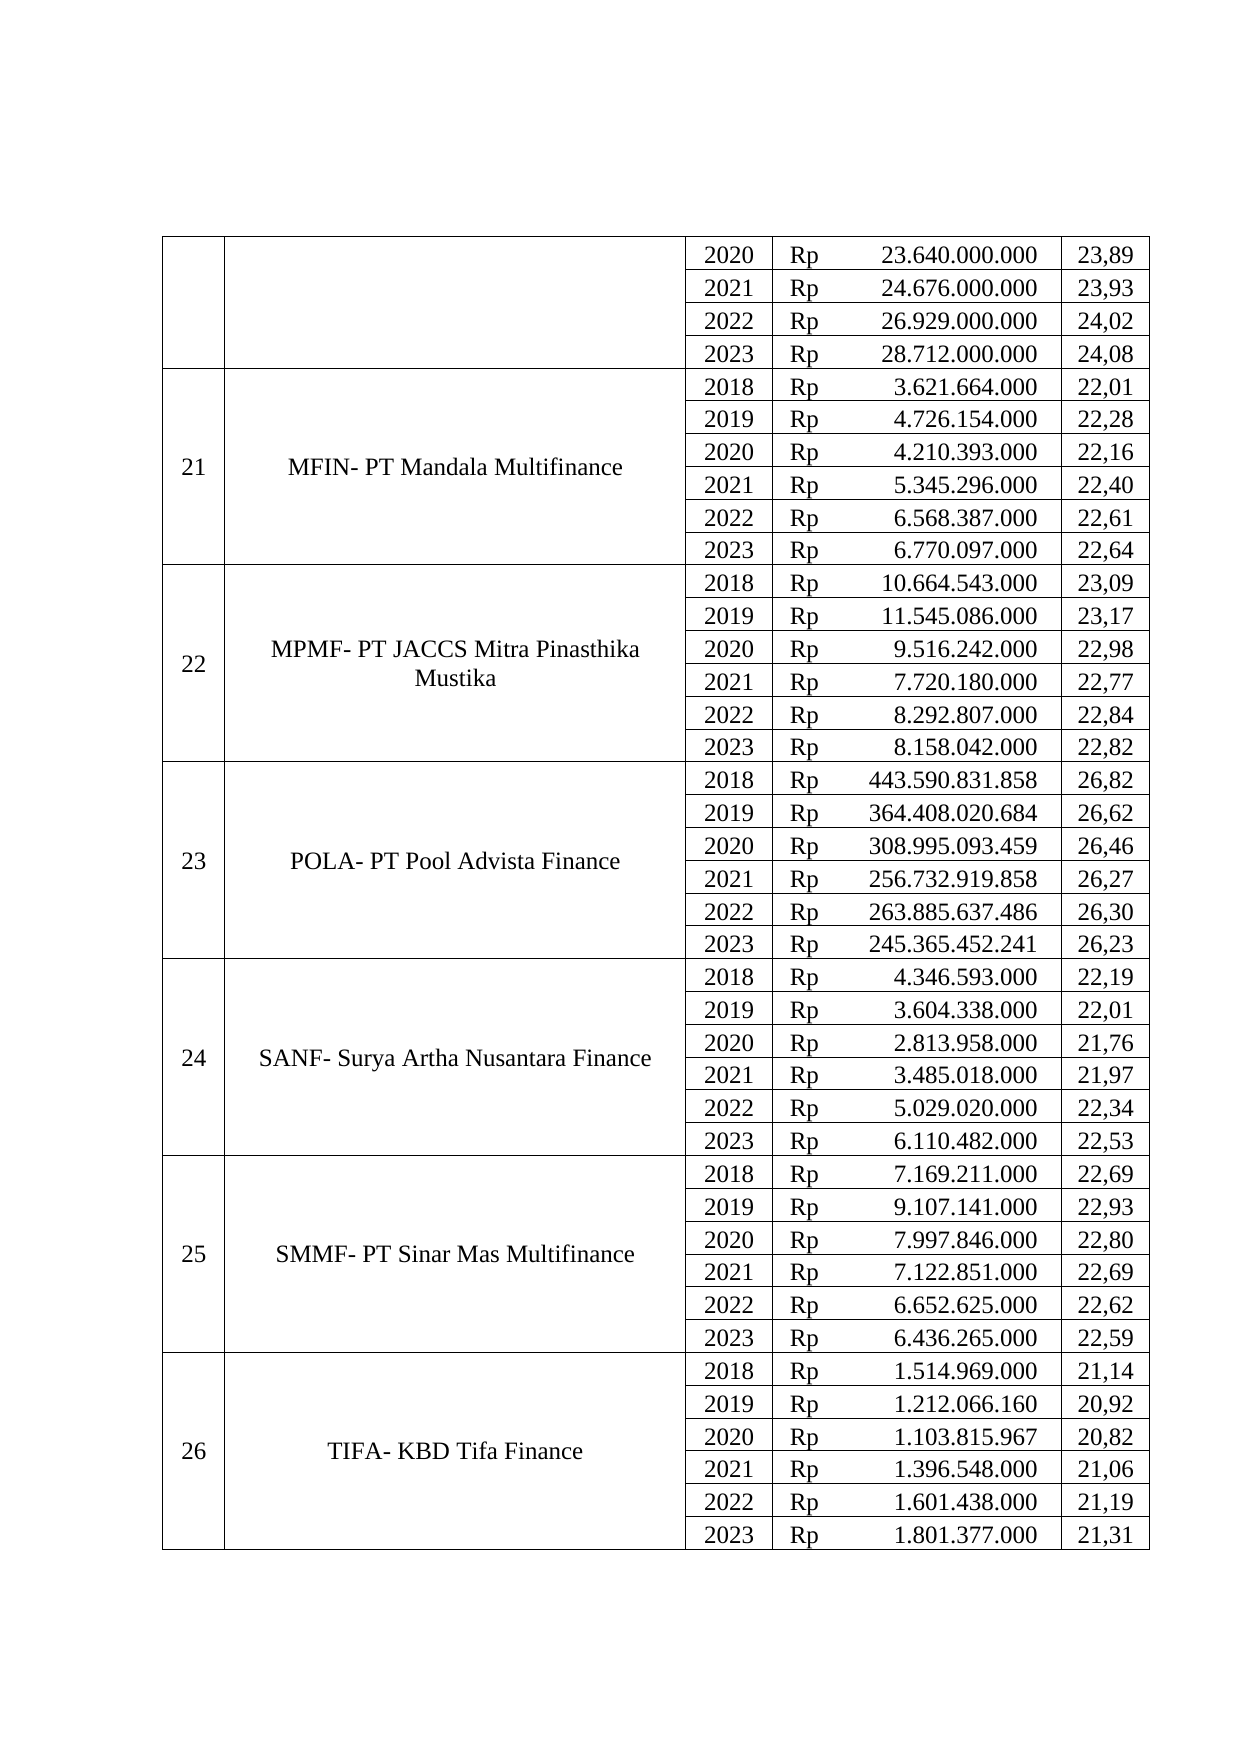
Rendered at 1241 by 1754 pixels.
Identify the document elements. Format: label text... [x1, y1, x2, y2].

table_cell 2022 [686, 500, 772, 532]
table_cell 26,62 [1062, 795, 1149, 827]
table_cell Rp 4.346.593.000 [773, 959, 1061, 991]
table_cell TIFA- KBD Tifa Finance [225, 1353, 685, 1549]
table_cell 22,61 [1062, 500, 1149, 532]
table_cell 2021 [686, 270, 772, 302]
table_cell 22,34 [1062, 1090, 1149, 1122]
table_cell Rp 5.029.020.000 [773, 1090, 1061, 1122]
table_cell 2022 [686, 894, 772, 925]
table_cell Rp 6.770.097.000 [773, 533, 1061, 564]
table_cell Rp 9.516.242.000 [773, 631, 1061, 663]
table_cell 2018 [686, 762, 772, 794]
table_cell 2021 [686, 1255, 772, 1286]
table_cell Rp 7.169.211.000 [773, 1156, 1061, 1188]
table_cell 26,82 [1062, 762, 1149, 794]
table_cell 22,80 [1062, 1222, 1149, 1253]
table_cell 2018 [686, 1353, 772, 1385]
table_cell 2019 [686, 1386, 772, 1417]
table_cell 22,69 [1062, 1156, 1149, 1188]
table_cell 21 [163, 369, 224, 564]
table_cell 2020 [686, 1419, 772, 1450]
table_cell 2023 [686, 533, 772, 564]
table_cell Rp 1.514.969.000 [773, 1353, 1061, 1385]
table_cell 23,17 [1062, 598, 1149, 630]
table_cell Rp 1.212.066.160 [773, 1386, 1061, 1417]
table_cell 2019 [686, 795, 772, 827]
table_cell 21,76 [1062, 1025, 1149, 1057]
table_cell 22,19 [1062, 959, 1149, 991]
table_cell 23 [163, 762, 224, 958]
table_cell Rp 1.103.815.967 [773, 1419, 1061, 1450]
table_cell MPMF- PT JACCS Mitra Pinasthika Mustika [225, 565, 685, 761]
table_cell 2023 [686, 730, 772, 761]
table_cell Rp 4.210.393.000 [773, 434, 1061, 466]
table_cell 22,64 [1062, 533, 1149, 564]
table_cell Rp 28.712.000.000 [773, 336, 1061, 367]
table_cell 2022 [686, 1090, 772, 1122]
table_cell Rp 256.732.919.858 [773, 861, 1061, 892]
table_cell Rp 8.158.042.000 [773, 730, 1061, 761]
table_cell 20,82 [1062, 1419, 1149, 1450]
table_cell 24,08 [1062, 336, 1149, 367]
table_cell Rp 6.652.625.000 [773, 1287, 1061, 1319]
table_cell Rp 245.365.452.241 [773, 926, 1061, 958]
table_cell 2022 [686, 1484, 772, 1516]
table_cell 21,19 [1062, 1484, 1149, 1516]
table_cell 21,97 [1062, 1058, 1149, 1089]
table_cell 2020 [686, 631, 772, 663]
table_cell 22,82 [1062, 730, 1149, 761]
table_cell Rp 364.408.020.684 [773, 795, 1061, 827]
table_cell 2018 [686, 369, 772, 400]
table_cell Rp 8.292.807.000 [773, 697, 1061, 728]
table_cell 22,40 [1062, 467, 1149, 499]
table_cell 20,92 [1062, 1386, 1149, 1417]
table_cell Rp 11.545.086.000 [773, 598, 1061, 630]
table_cell 2019 [686, 1189, 772, 1221]
table_cell 22,98 [1062, 631, 1149, 663]
table_cell 26 [163, 1353, 224, 1549]
table_cell 2019 [686, 401, 772, 433]
table_cell Rp 3.604.338.000 [773, 992, 1061, 1024]
table_cell 2020 [686, 434, 772, 466]
table_cell 2023 [686, 1517, 772, 1549]
table_cell 23,09 [1062, 565, 1149, 597]
table_cell 2023 [686, 926, 772, 958]
table_cell 2021 [686, 1451, 772, 1483]
table_cell Rp 26.929.000.000 [773, 303, 1061, 335]
table_cell 2021 [686, 467, 772, 499]
table_cell Rp 308.995.093.459 [773, 828, 1061, 860]
table_cell 2020 [686, 828, 772, 860]
table_cell 24 [163, 959, 224, 1155]
table_cell Rp 6.436.265.000 [773, 1320, 1061, 1352]
table_cell Rp 10.664.543.000 [773, 565, 1061, 597]
table_cell Rp 5.345.296.000 [773, 467, 1061, 499]
table_cell Rp 7.997.846.000 [773, 1222, 1061, 1253]
table_cell 2018 [686, 959, 772, 991]
table_cell Rp 6.568.387.000 [773, 500, 1061, 532]
table_cell 23,93 [1062, 270, 1149, 302]
table_cell 22,28 [1062, 401, 1149, 433]
table_cell 26,23 [1062, 926, 1149, 958]
table_cell 26,46 [1062, 828, 1149, 860]
table_cell 22,01 [1062, 369, 1149, 400]
table_cell Rp 23.640.000.000 [773, 237, 1061, 269]
table_cell MFIN- PT Mandala Multifinance [225, 369, 685, 564]
table_cell 22 [163, 565, 224, 761]
table_cell 2020 [686, 1025, 772, 1057]
table_cell 22,62 [1062, 1287, 1149, 1319]
table_cell 26,27 [1062, 861, 1149, 892]
table_cell 21,14 [1062, 1353, 1149, 1385]
table_cell Rp 1.396.548.000 [773, 1451, 1061, 1483]
table_cell 2020 [686, 237, 772, 269]
table_cell 22,84 [1062, 697, 1149, 728]
table_cell 22,53 [1062, 1123, 1149, 1155]
table_cell 22,16 [1062, 434, 1149, 466]
table_cell 22,59 [1062, 1320, 1149, 1352]
table_cell 2023 [686, 1123, 772, 1155]
table_cell 2022 [686, 697, 772, 728]
table_cell SMMF- PT Sinar Mas Multifinance [225, 1156, 685, 1352]
table_cell 22,69 [1062, 1255, 1149, 1286]
table_cell Rp 1.601.438.000 [773, 1484, 1061, 1516]
table_cell 2018 [686, 565, 772, 597]
table_cell SANF- Surya Artha Nusantara Finance [225, 959, 685, 1155]
table_cell 23,89 [1062, 237, 1149, 269]
table_cell Rp 6.110.482.000 [773, 1123, 1061, 1155]
table_cell 2023 [686, 336, 772, 367]
table_cell 22,01 [1062, 992, 1149, 1024]
table_cell 2023 [686, 1320, 772, 1352]
table_cell 26,30 [1062, 894, 1149, 925]
table_cell 2019 [686, 992, 772, 1024]
table_cell Rp 2.813.958.000 [773, 1025, 1061, 1057]
table_cell Rp 1.801.377.000 [773, 1517, 1061, 1549]
table_cell 24,02 [1062, 303, 1149, 335]
table_cell Rp 4.726.154.000 [773, 401, 1061, 433]
table_cell 21,06 [1062, 1451, 1149, 1483]
table_cell POLA- PT Pool Advista Finance [225, 762, 685, 958]
table_cell Rp 9.107.141.000 [773, 1189, 1061, 1221]
table_cell 2018 [686, 1156, 772, 1188]
table_cell 2021 [686, 1058, 772, 1089]
table_cell 21,31 [1062, 1517, 1149, 1549]
table_cell 22,93 [1062, 1189, 1149, 1221]
table_cell 2020 [686, 1222, 772, 1253]
table_cell Rp 3.621.664.000 [773, 369, 1061, 400]
table_cell 25 [163, 1156, 224, 1352]
table_cell Rp 263.885.637.486 [773, 894, 1061, 925]
table_cell Rp 443.590.831.858 [773, 762, 1061, 794]
table_cell Rp 3.485.018.000 [773, 1058, 1061, 1089]
table_cell 2022 [686, 303, 772, 335]
table_cell 2019 [686, 598, 772, 630]
table_cell 2022 [686, 1287, 772, 1319]
table_cell Rp 24.676.000.000 [773, 270, 1061, 302]
table_cell 2021 [686, 664, 772, 696]
table_cell 22,77 [1062, 664, 1149, 696]
table_cell Rp 7.720.180.000 [773, 664, 1061, 696]
table_cell Rp 7.122.851.000 [773, 1255, 1061, 1286]
table_cell 2021 [686, 861, 772, 892]
